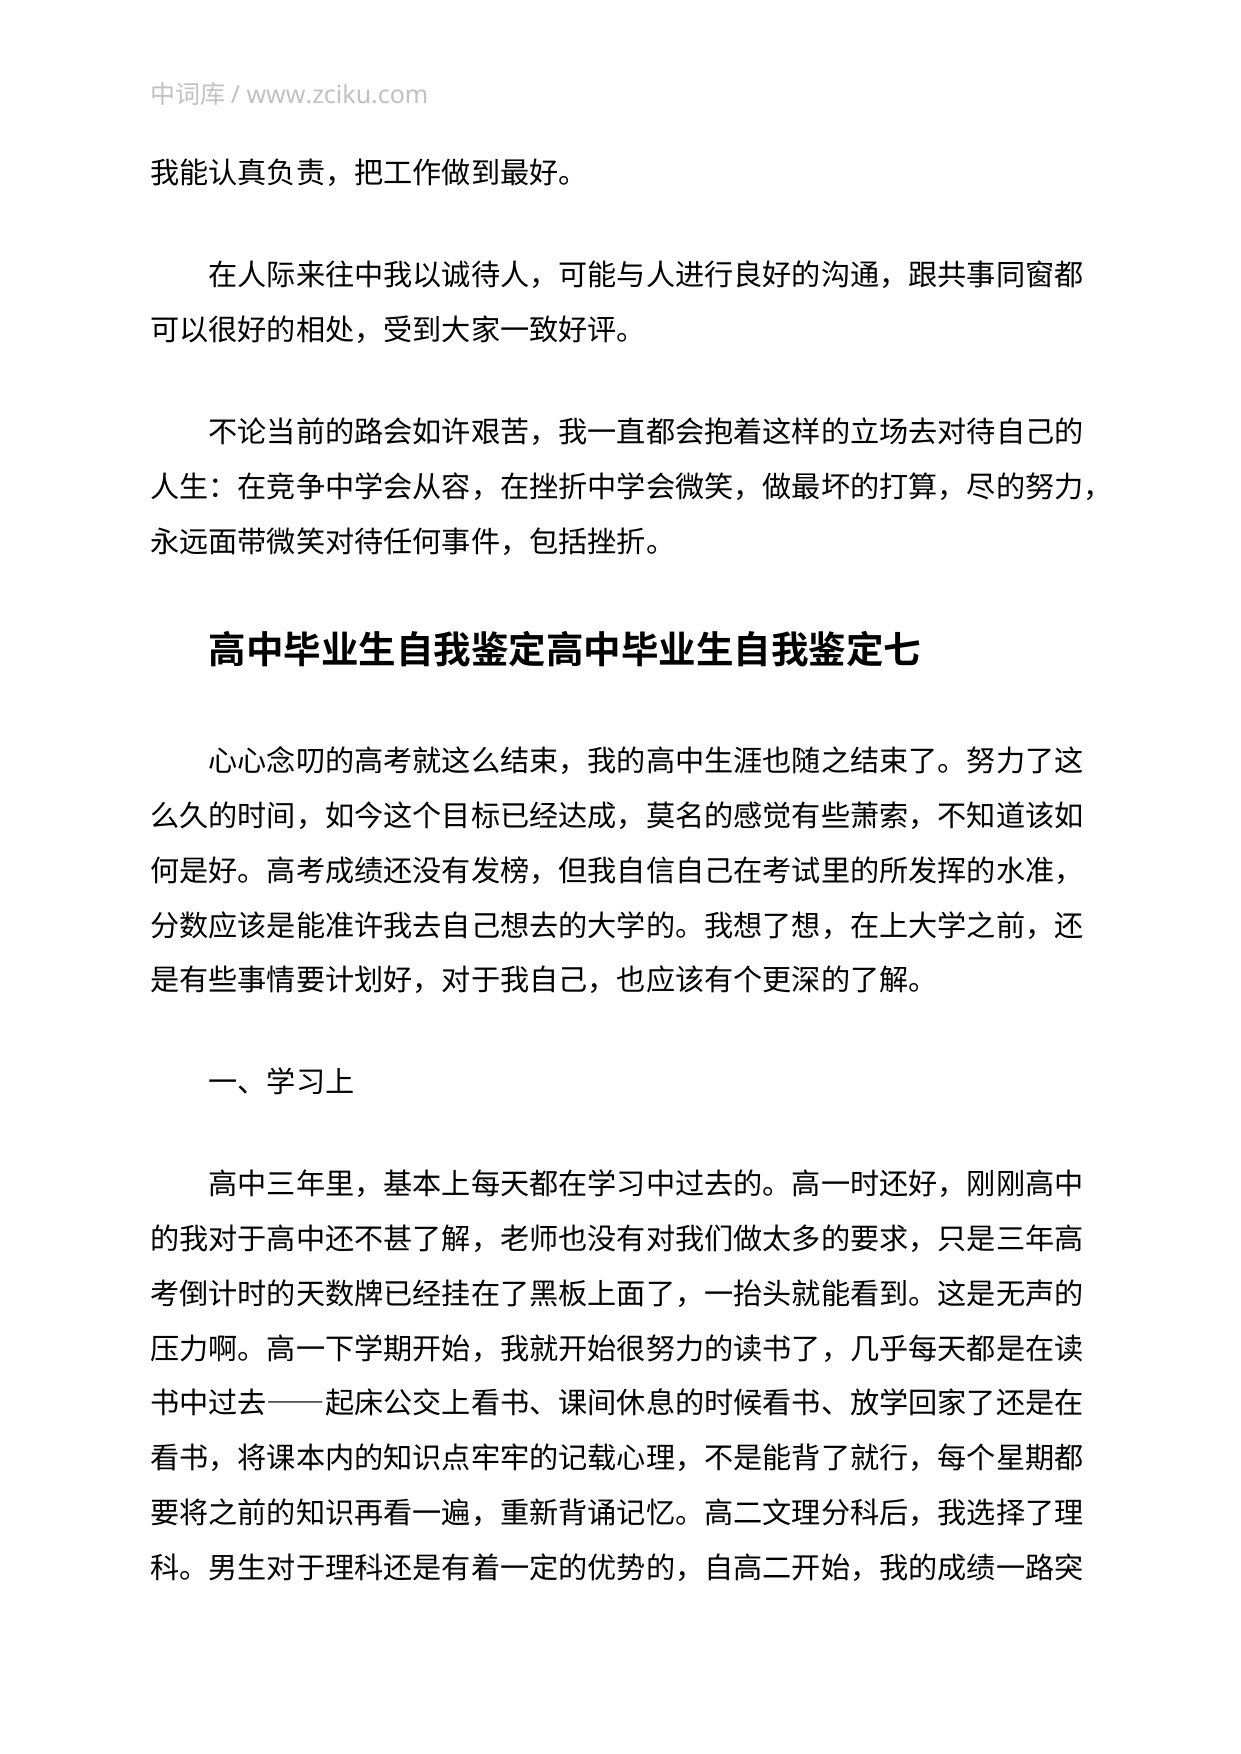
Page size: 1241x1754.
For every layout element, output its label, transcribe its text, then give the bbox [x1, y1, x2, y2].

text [150, 1161, 1090, 1587]
text 心心念叨的高考就这么结束，我的高中生涯也随之结束了。努力了这么久的时间，如今这个目标已经达成，莫名的感觉有些萧索，不知道该如何是好。高考成绩还没有发榜，但我自信自己在考试里的所发挥的水准，分数应该是能准许我去自己想去的大学的。我想了想，在上大学之前，还是有些事情要计划好，对于我自己，也应该有个更深的了解。 [150, 737, 1090, 999]
text 在人际来往中我以诚待人，可能与人进行良好的沟通，跟共事同窗都可以很好的相处，受到大家一致好评。 [150, 252, 1090, 349]
text 一、学习上 [150, 1059, 1090, 1101]
text 不论当前的路会如许艰苦，我一直都会抱着这样的立场去对待自己的人生：在竞争中学会从容，在挫折中学会微笑，做最坏的打算，尽的努力，永远面带微笑对待任何事件，包括挫折。 [150, 408, 1090, 561]
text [150, 150, 1090, 192]
text 高中毕业生自我鉴定高中毕业生自我鉴定七 [150, 620, 1090, 674]
